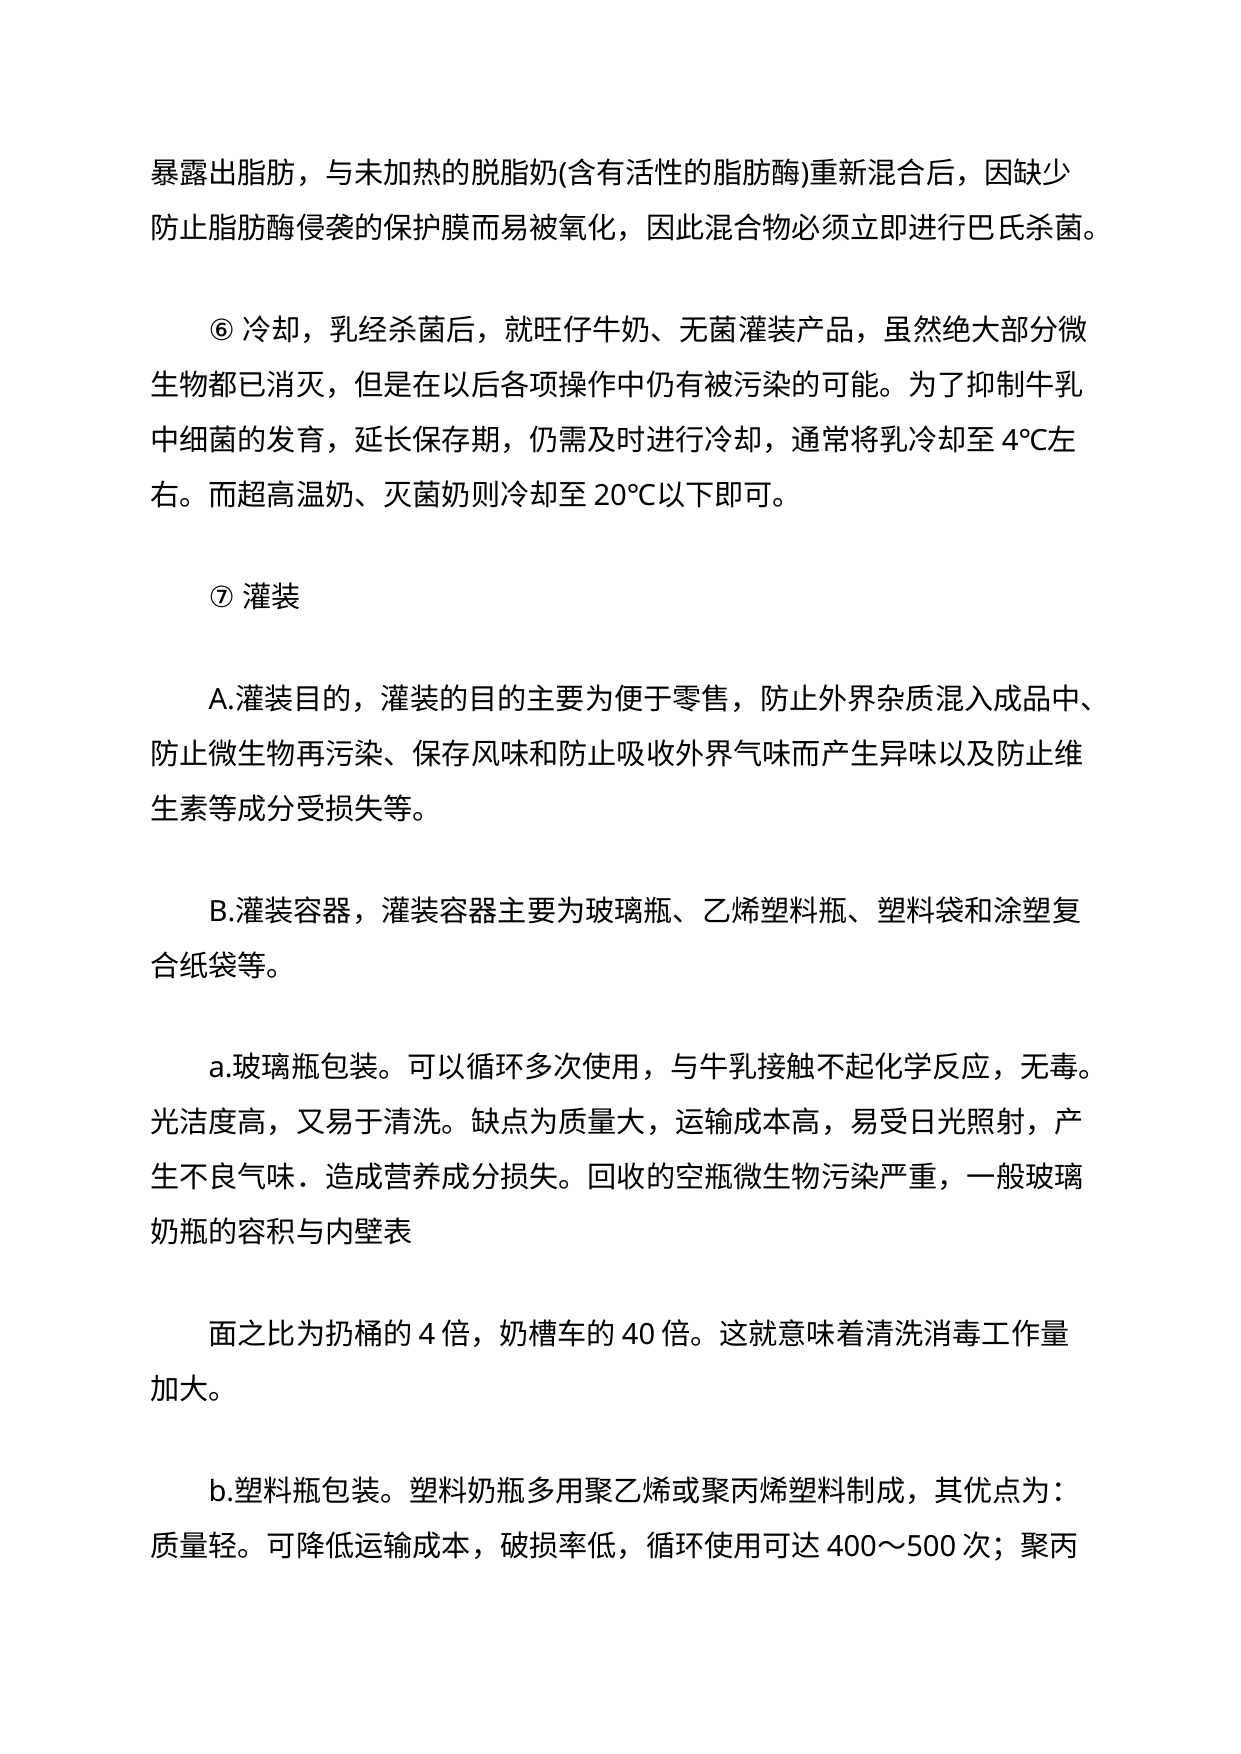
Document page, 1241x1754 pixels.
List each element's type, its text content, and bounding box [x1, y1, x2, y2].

text a.玻璃瓶包装。可以循环多次使用，与牛乳接触不起化学反应，无毒。光洁度高，又易于清洗。缺点为质量大，运输成本高，易受日光照射，产生不良气味．造成营养成分损失。回收的空瓶微生物污染严重，一般玻璃奶瓶的容积与内壁表 [150, 1044, 1090, 1251]
text ⑦ 灌装 [150, 574, 1090, 616]
text ⑥ 冷却，乳经杀菌后，就旺仔牛奶、无菌灌装产品，虽然绝大部分微生物都已消灭，但是在以后各项操作中仍有被污染的可能。为了抑制牛乳中细菌的发育，延长保存期，仍需及时进行冷却，通常将乳冷却至4℃左右。而超高温奶、灭菌奶则冷却至20℃以下即可。 [150, 307, 1090, 514]
text 面之比为扔桶的4倍，奶槽车的40倍。这就意味着清洗消毒工作量加大。 [150, 1311, 1090, 1408]
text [150, 150, 1090, 247]
text A.灌装目的，灌装的目的主要为便于零售，防止外界杂质混入成品中、防止微生物再污染、保存风味和防止吸收外界气味而产生异味以及防止维生素等成分受损失等。 [150, 676, 1090, 828]
text B.灌装容器，灌装容器主要为玻璃瓶、乙烯塑料瓶、塑料袋和涂塑复合纸袋等。 [150, 887, 1090, 984]
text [150, 1467, 1090, 1565]
